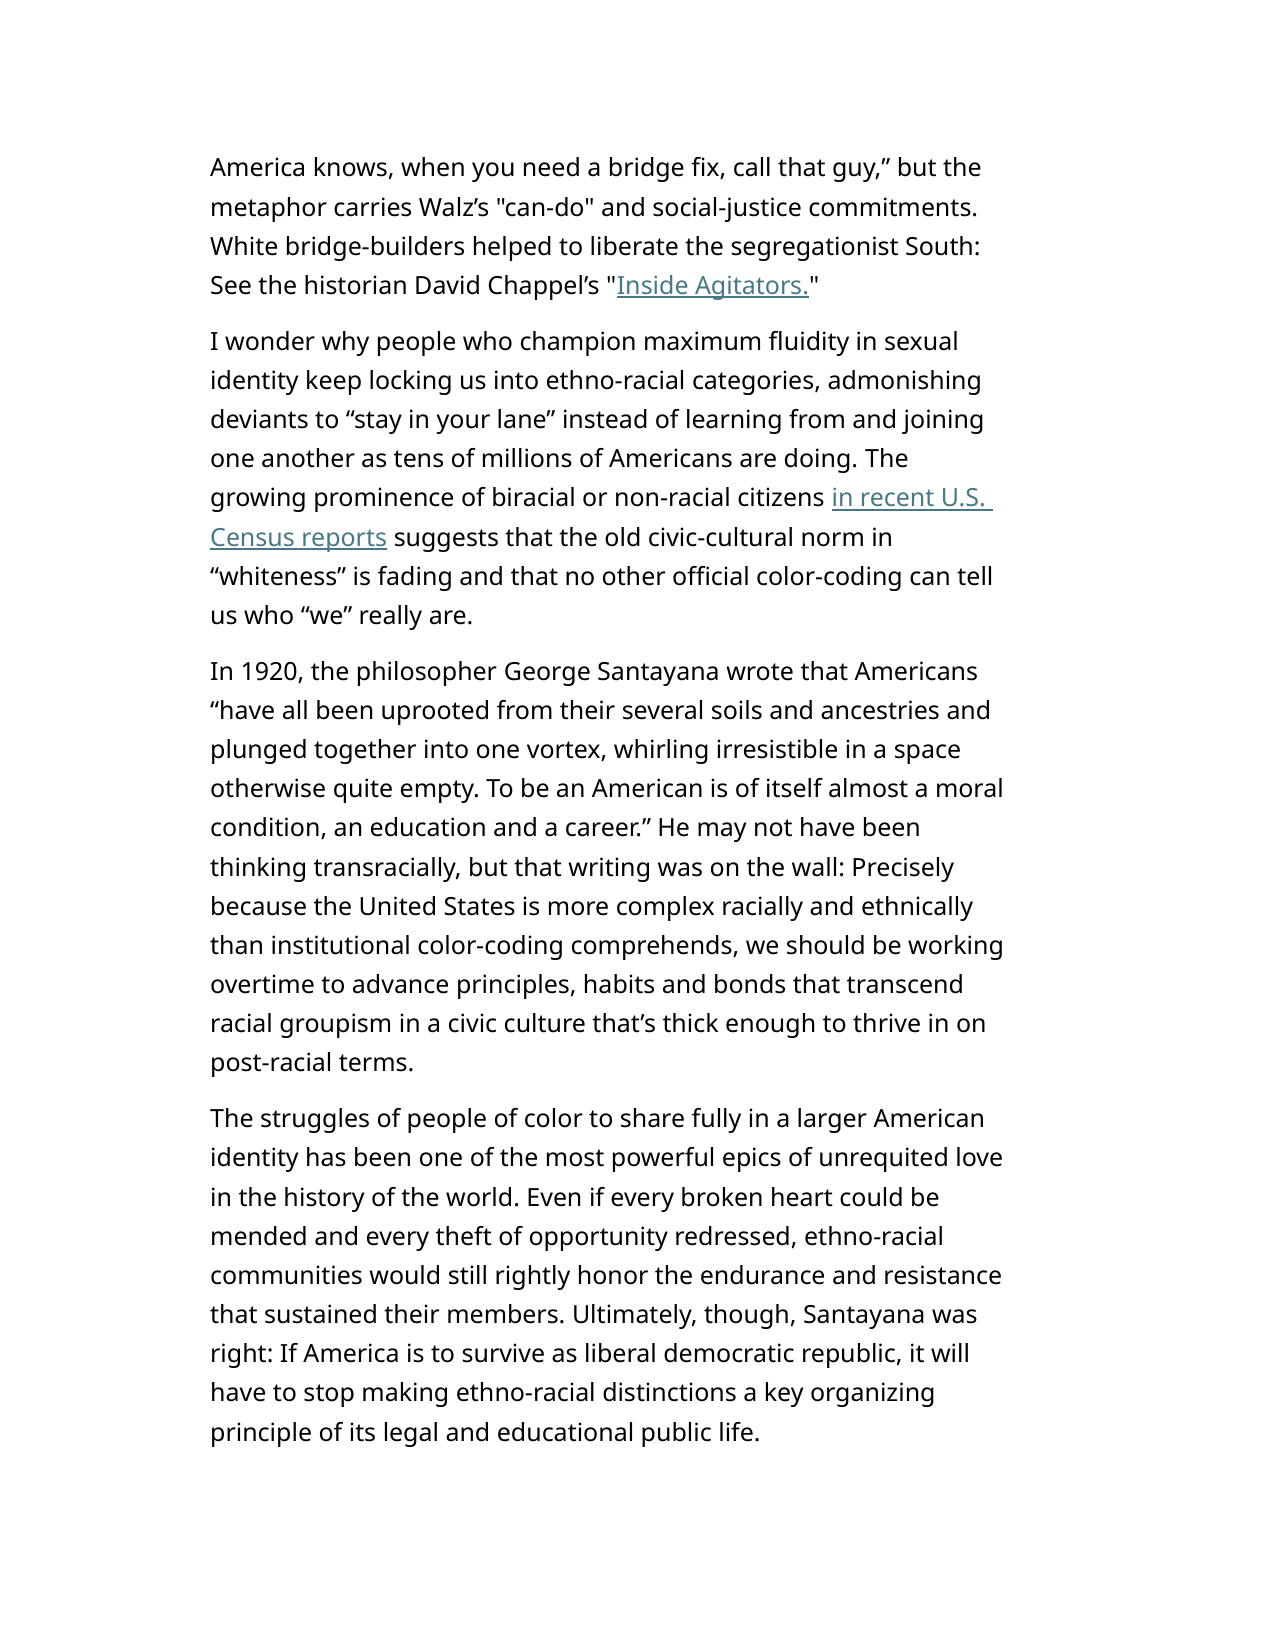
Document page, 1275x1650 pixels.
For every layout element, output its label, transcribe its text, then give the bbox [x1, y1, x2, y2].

text I wonder why people who champion maximum fluidity in sexual identity keep locking us into ethno-racial categories, admonishing deviants to “stay in your lane” instead of learning from and joining one another as tens of millions of Americans are doing. The growing prominence of biracial or non-racial citizens in recent U.S. Census reports suggests that the old civic-cultural norm in “whiteness” is fading and that no other official color-coding can tell us who “we” really are. [210, 323, 1005, 632]
text In 1920, the philosopher George Santayana wrote that Americans “have all been uprooted from their several soils and ancestries and plunged together into one vortex, whirling irresistible in a space otherwise quite empty. To be an American is of itself almost a moral condition, an education and a career.” He may not have been thinking transracially, but that writing was on the wall: Precisely because the United States is more complex racially and ethnically than institutional color-coding comprehends, we should be working overtime to advance principles, habits and bonds that transcend racial groupism in a civic culture that’s thick enough to thrive in on post-racial terms. [210, 653, 1005, 1079]
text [210, 150, 1005, 302]
text The struggles of people of color to share fully in a larger American identity has been one of the most powerful epics of unrequited love in the history of the world. Even if every broken heart could be mended and every theft of opportunity redressed, ethno-racial communities would still rightly honor the endurance and resistance that sustained their members. Ultimately, though, Santayana was right: If America is to survive as liberal democratic republic, it will have to stop making ethno-racial distinctions a key organizing principle of its legal and educational public life. [210, 1101, 1005, 1448]
